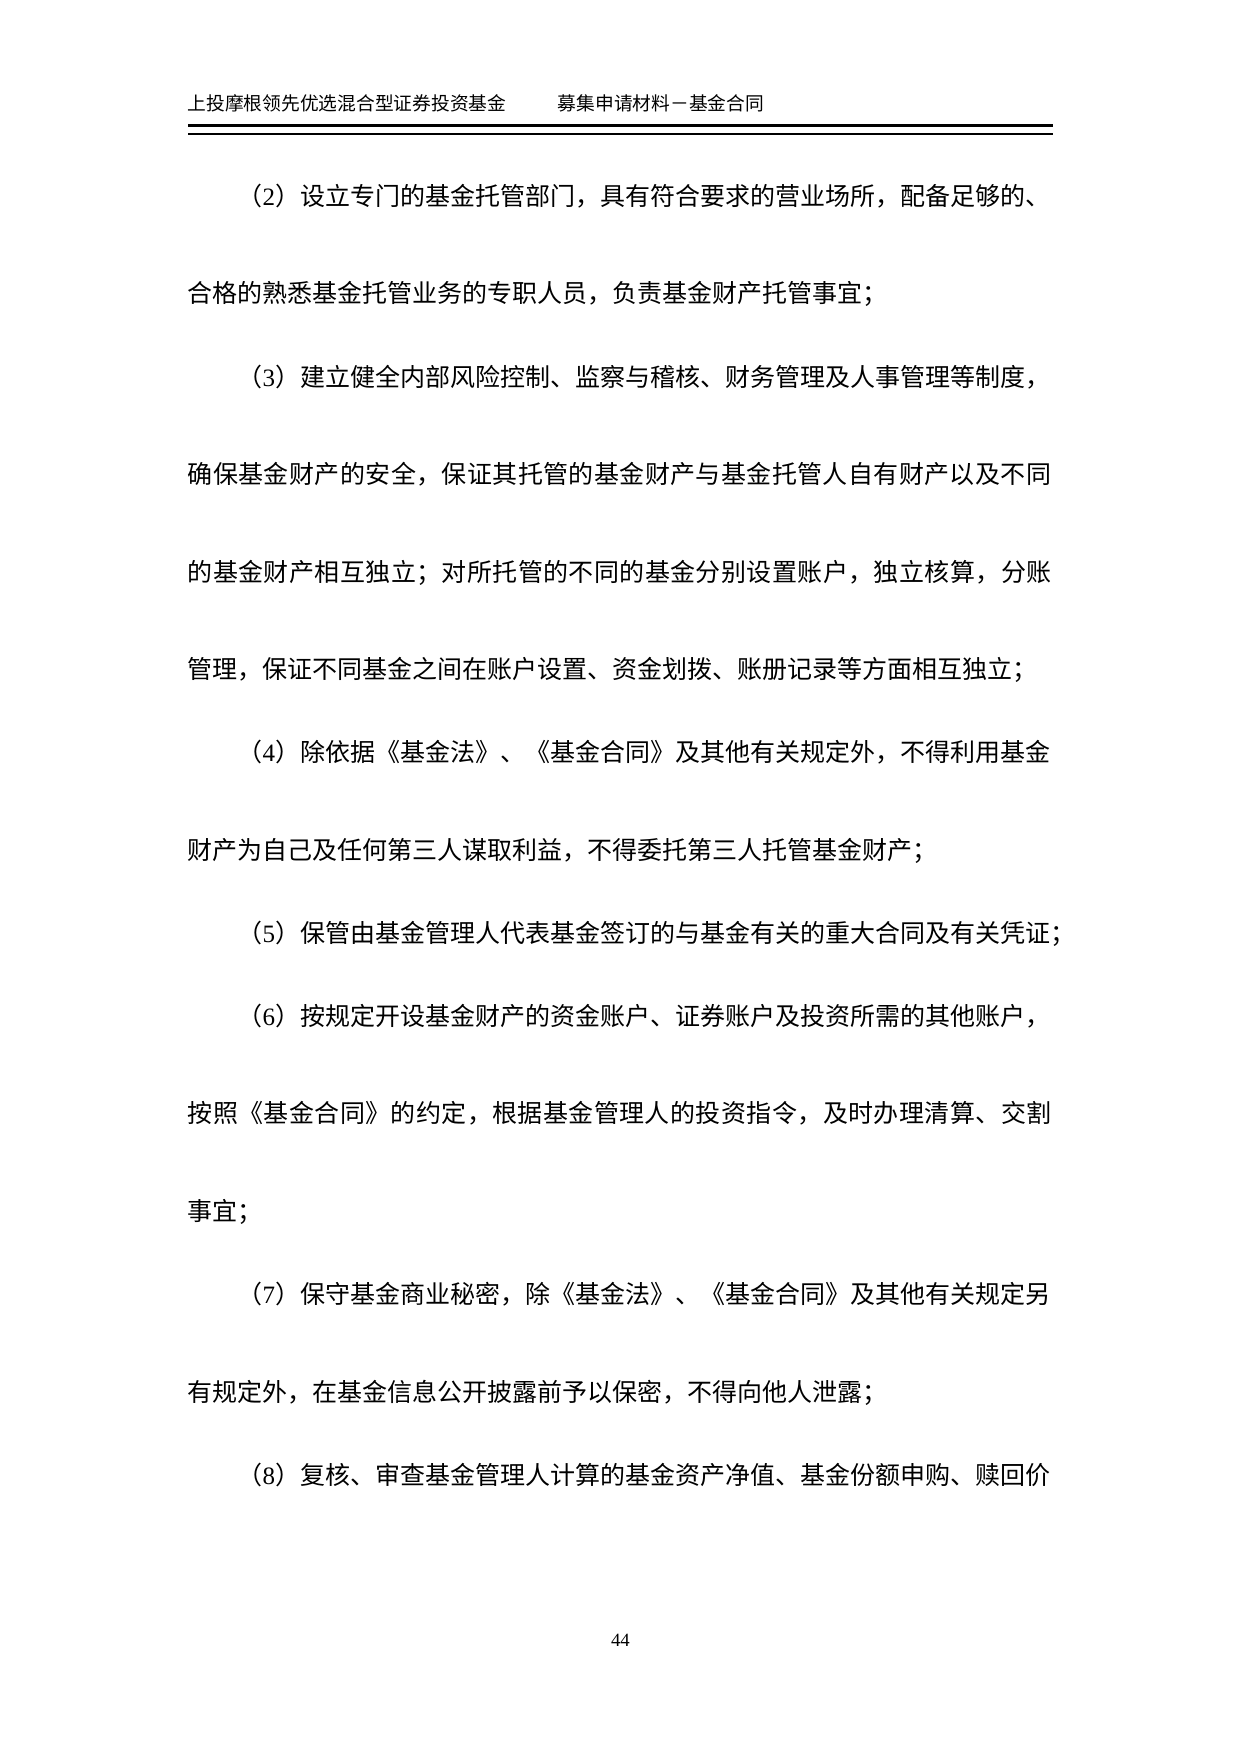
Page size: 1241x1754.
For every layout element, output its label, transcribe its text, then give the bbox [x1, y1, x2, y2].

text （4）除依据《基金法》、《基金合同》及其他有关规定外，不得利用基金财产为自己及任何第三人谋取利益，不得委托第三人托管基金财产； [187, 718, 1053, 881]
text （5）保管由基金管理人代表基金签订的与基金有关的重大合同及有关凭证； [187, 899, 1053, 964]
text （2）设立专门的基金托管部门，具有符合要求的营业场所，配备足够的、合格的熟悉基金托管业务的专职人员，负责基金财产托管事宜； [187, 162, 1053, 324]
text （6）按规定开设基金财产的资金账户、证券账户及投资所需的其他账户，按照《基金合同》的约定，根据基金管理人的投资指令，及时办理清算、交割事宜； [187, 982, 1053, 1242]
text （3）建立健全内部风险控制、监察与稽核、财务管理及人事管理等制度，确保基金财产的安全，保证其托管的基金财产与基金托管人自有财产以及不同的基金财产相互独立；对所托管的不同的基金分别设置账户，独立核算，分账管理，保证不同基金之间在账户设置、资金划拨、账册记录等方面相互独立； [187, 343, 1053, 700]
text （7）保守基金商业秘密，除《基金法》、《基金合同》及其他有关规定另有规定外，在基金信息公开披露前予以保密，不得向他人泄露； [187, 1260, 1053, 1423]
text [187, 1441, 1053, 1506]
